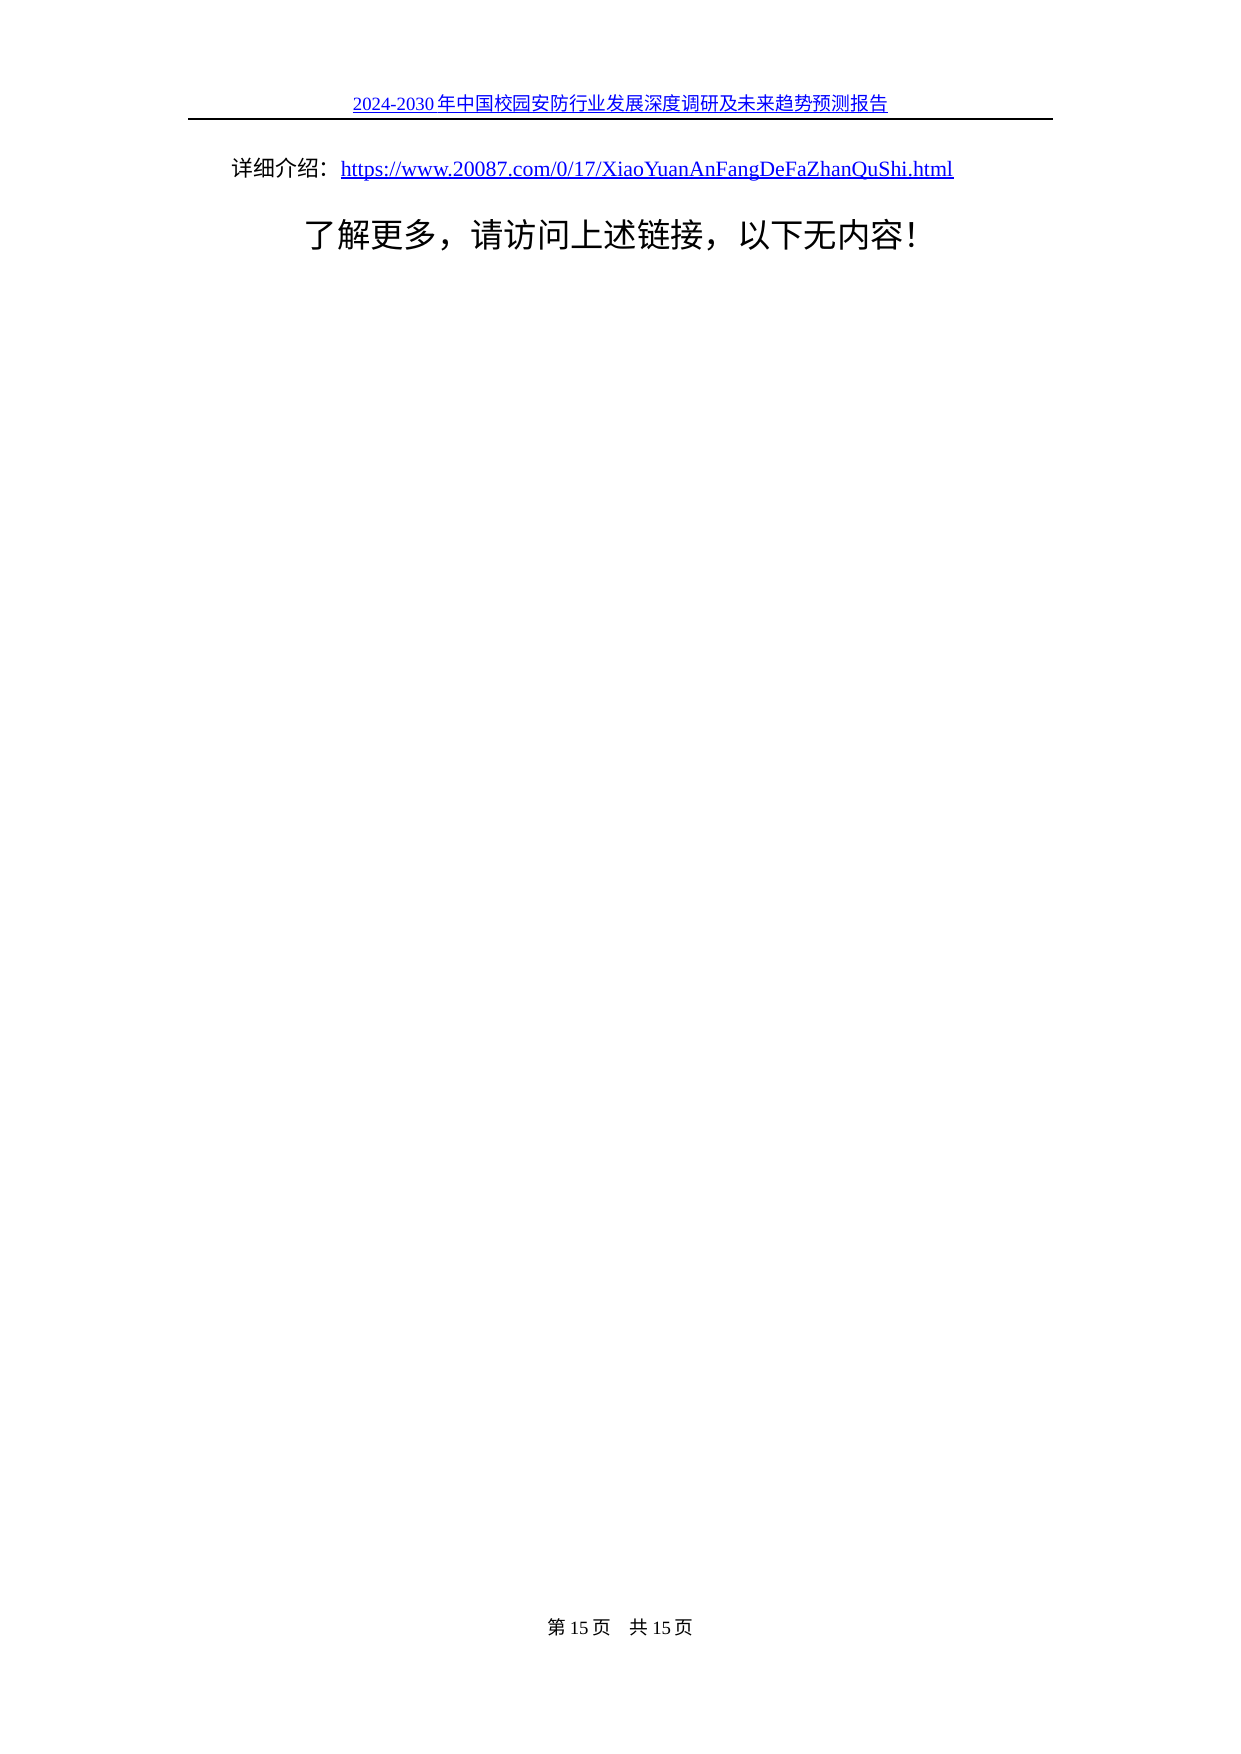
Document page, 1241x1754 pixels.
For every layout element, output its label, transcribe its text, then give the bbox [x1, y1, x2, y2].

title 了解更多，请访问上述链接，以下无内容！ [187, 200, 1053, 265]
text 详细介绍：https://www.20087.com/0/17/XiaoYuanAnFangDeFaZhanQuShi.html [187, 150, 1053, 183]
